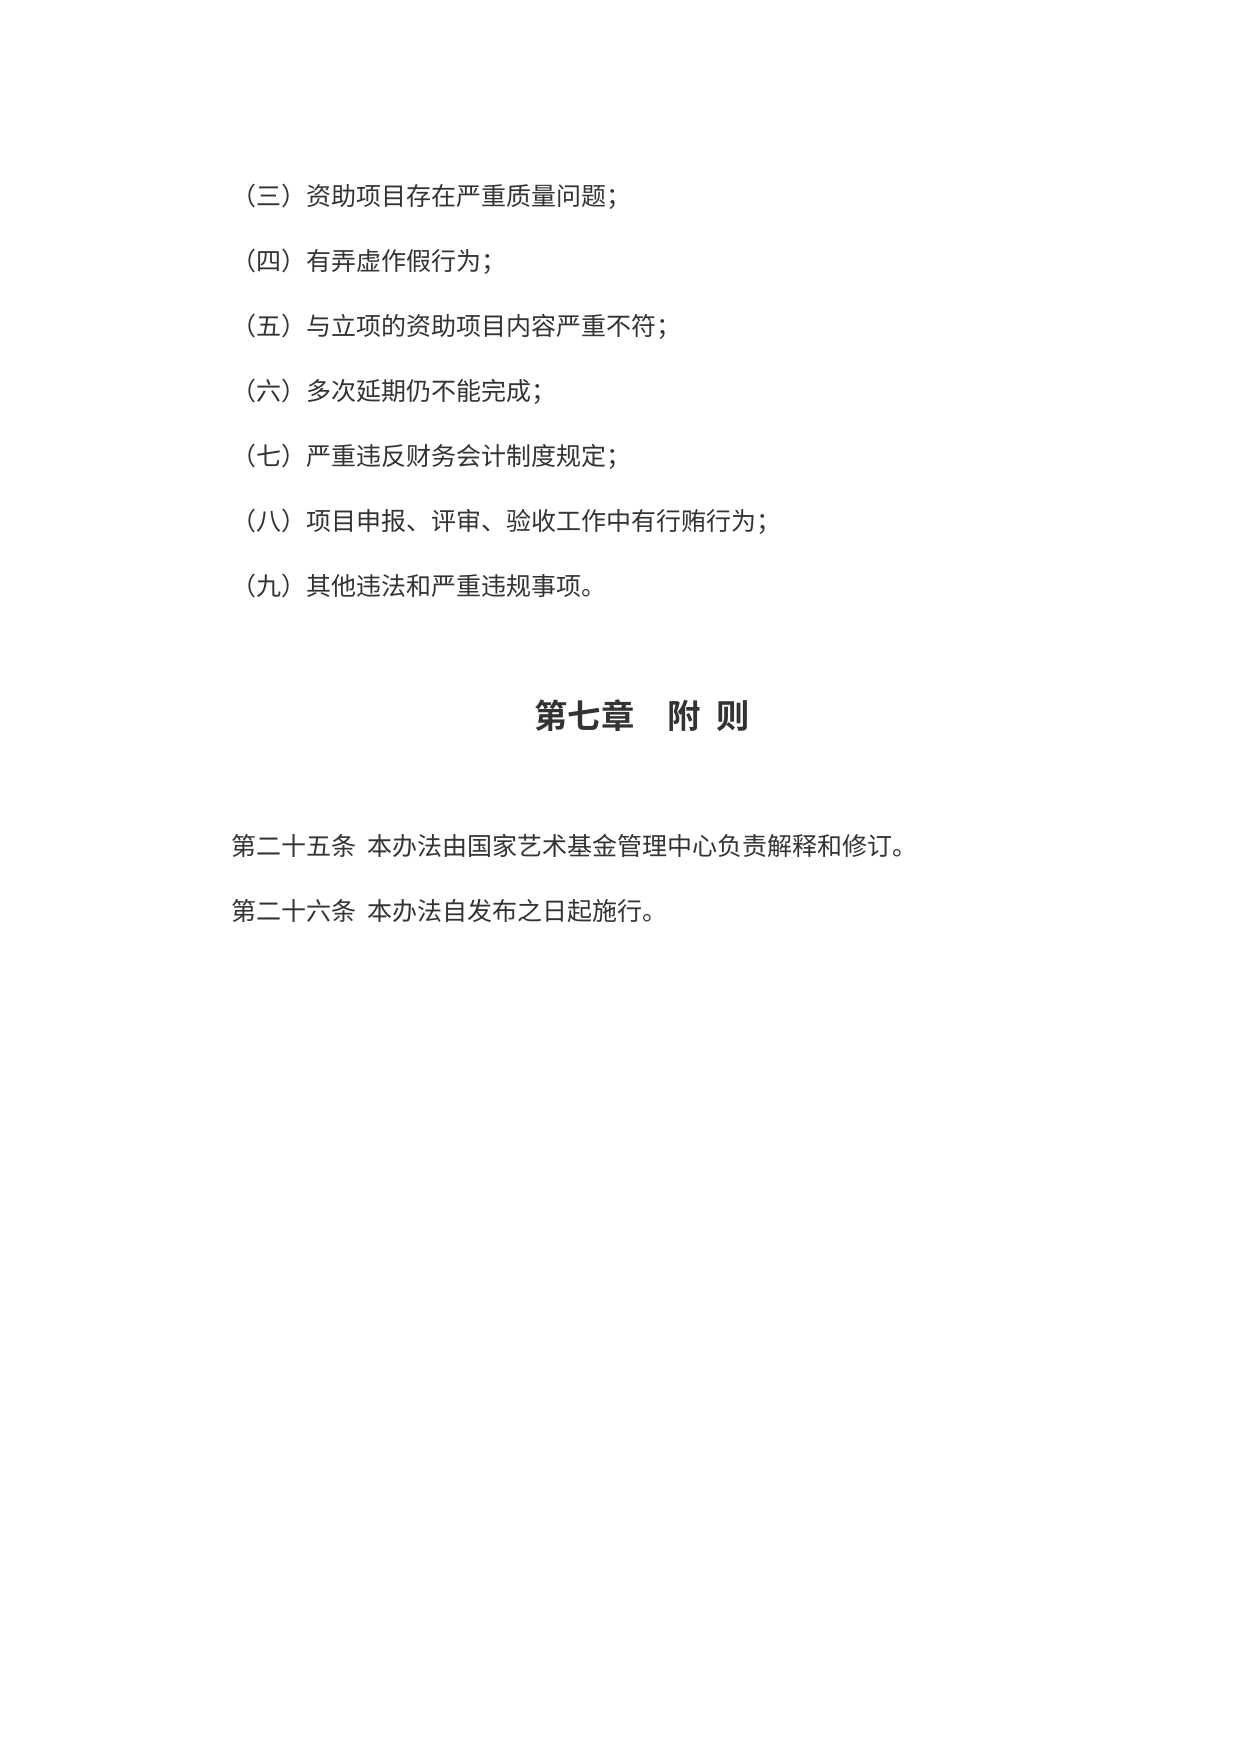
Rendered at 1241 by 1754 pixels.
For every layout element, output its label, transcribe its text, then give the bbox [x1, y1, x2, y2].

text （八）项目申报、评审、验收工作中有行贿行为； [187, 487, 1053, 552]
text 第二十六条 本办法自发布之日起施行。 [187, 877, 1053, 942]
text 第二十五条 本办法由国家艺术基金管理中心负责解释和修订。 [187, 812, 1053, 877]
text （五）与立项的资助项目内容严重不符； [187, 292, 1053, 357]
text （七）严重违反财务会计制度规定； [187, 422, 1053, 487]
text 第七章 附 则 [187, 682, 1053, 747]
text （四）有弄虚作假行为； [187, 227, 1053, 292]
text （九）其他违法和严重违规事项。 [187, 552, 1053, 617]
text （六）多次延期仍不能完成； [187, 357, 1053, 422]
text （三）资助项目存在严重质量问题； [187, 162, 1053, 227]
